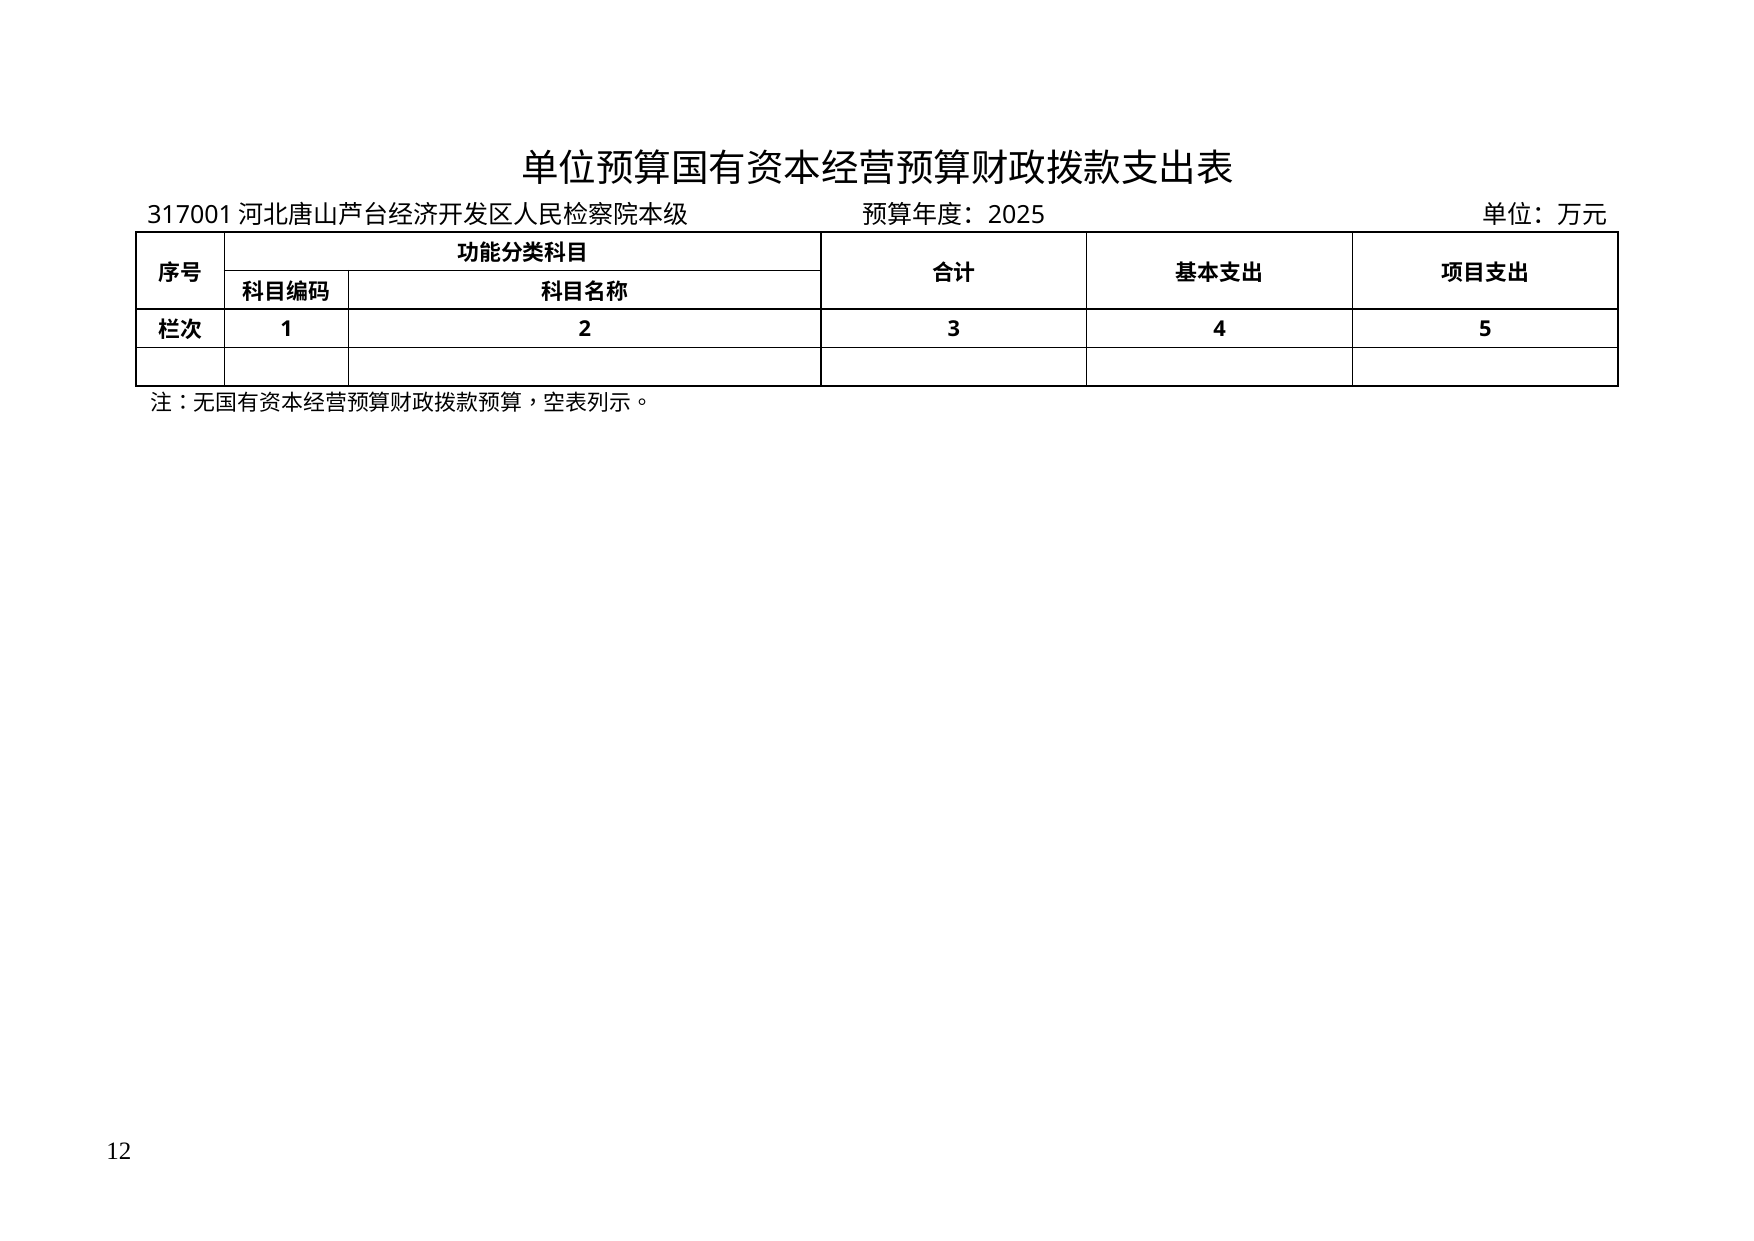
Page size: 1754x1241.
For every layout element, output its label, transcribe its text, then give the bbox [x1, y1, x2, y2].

table_cell 3 [822, 310, 1086, 347]
text 单位预算国有资本经营预算财政拨款支出表 [106, 142, 1648, 193]
table_cell 2 [349, 310, 820, 347]
table_cell [349, 348, 820, 385]
table_cell [1353, 348, 1617, 385]
table_header 单位：万元 [1087, 195, 1617, 231]
table_header 317001河北唐山芦台经济开发区人民检察院本级 [137, 195, 820, 231]
table_cell 功能分类科目 [225, 233, 820, 270]
table_cell 1 [225, 310, 348, 347]
table_cell [137, 348, 224, 385]
table_header 预算年度：2025 [822, 195, 1086, 231]
table_cell 合计 [822, 233, 1086, 308]
table_cell 序号 [137, 233, 224, 308]
table_cell 科目名称 [349, 271, 820, 308]
table_cell 科目编码 [225, 271, 348, 308]
table_cell 5 [1353, 310, 1617, 347]
table_cell [822, 348, 1086, 385]
table_cell [225, 348, 348, 385]
table_cell [1087, 348, 1352, 385]
table_cell 4 [1087, 310, 1352, 347]
table_cell 基本支出 [1087, 233, 1352, 308]
table_cell 栏次 [137, 310, 224, 347]
text 注：无国有资本经营预算财政拨款预算，空表列示。 [106, 387, 1648, 416]
table_cell 项目支出 [1353, 233, 1617, 308]
